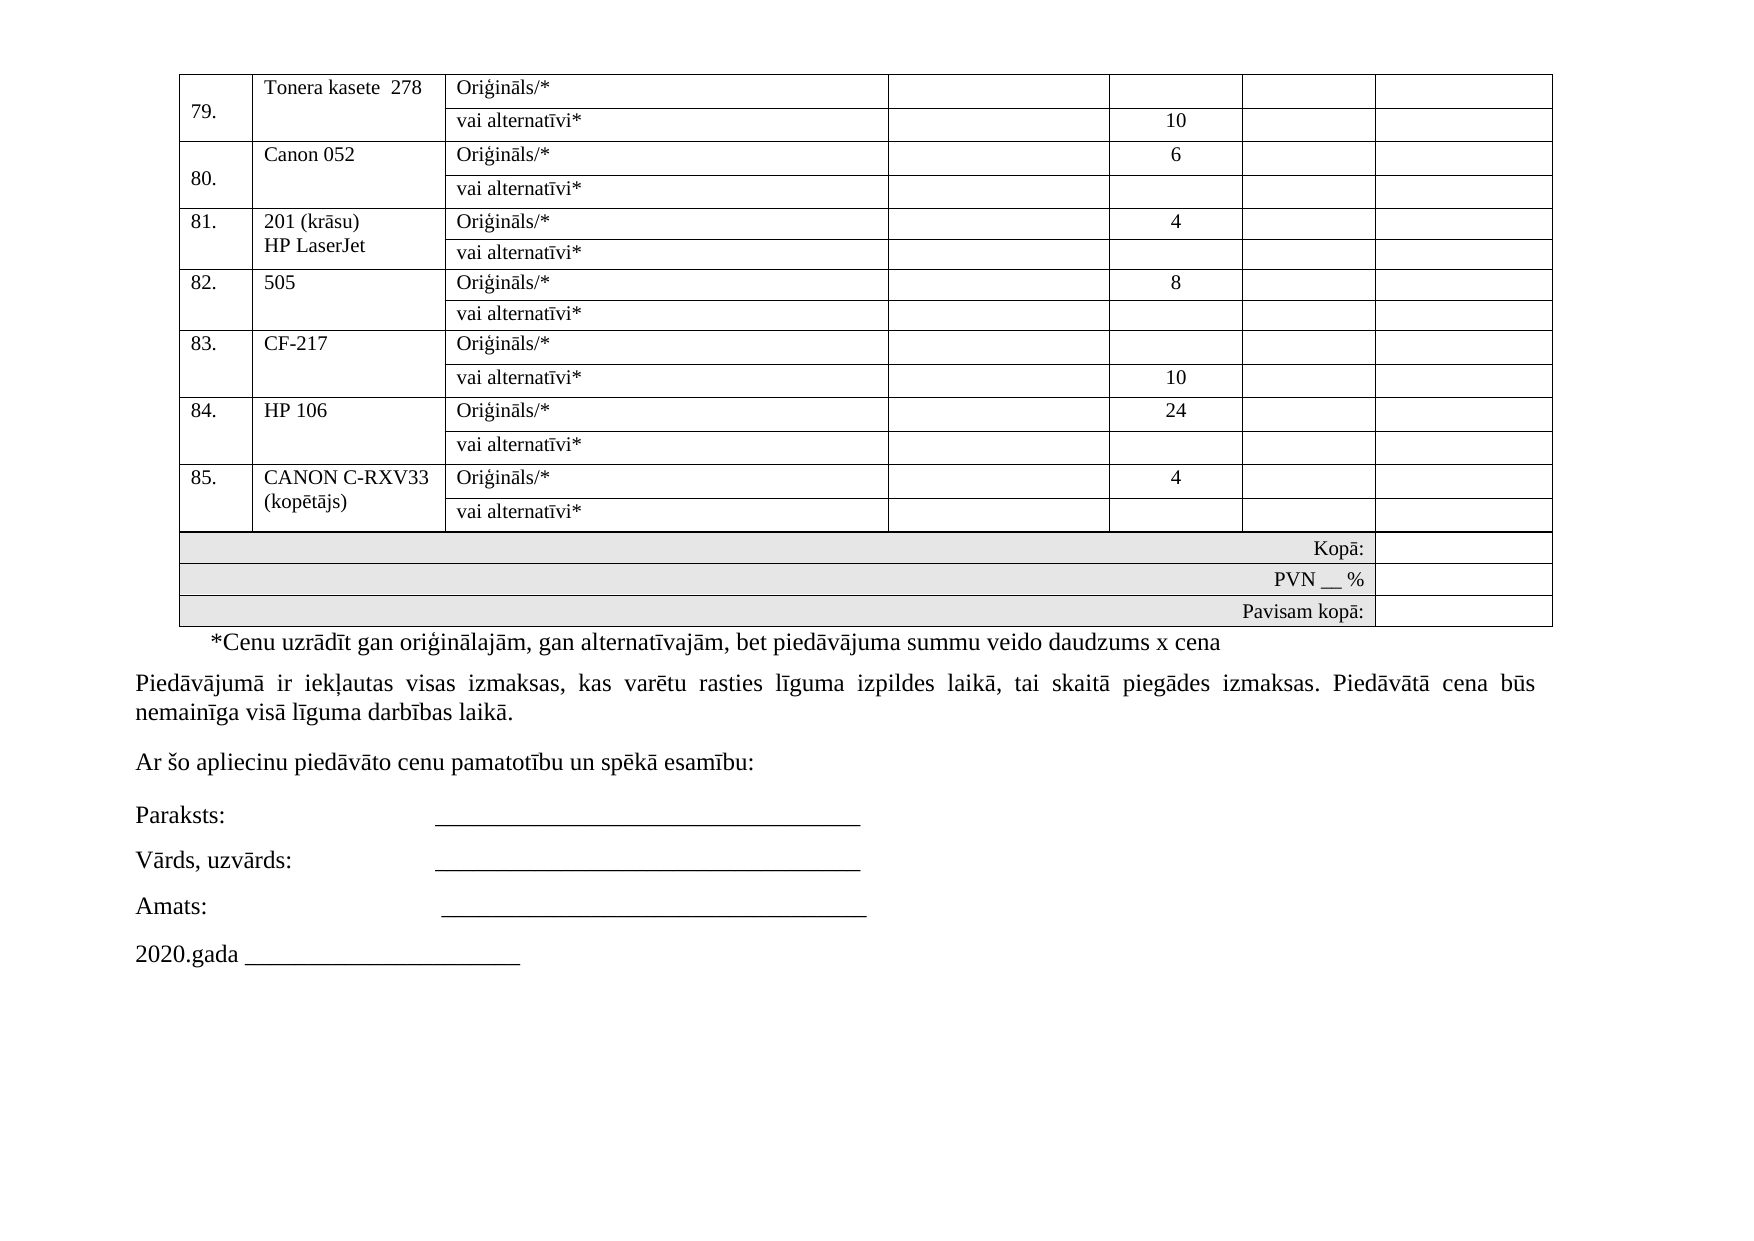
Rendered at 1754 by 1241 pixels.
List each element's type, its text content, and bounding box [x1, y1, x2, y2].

text Piedāvājumā ir iekļautas visas izmaksas, kas varētu rasties līguma izpildes laikā, tai skaitā piegādes izmaksas. Piedāvātā cena būs nemainīga visā līguma darbības laikā. [135, 668, 1538, 725]
table_cell 24 [1110, 398, 1242, 431]
table_cell 4 [1110, 209, 1242, 238]
table_cell [1243, 209, 1375, 238]
table_cell 10 [1110, 109, 1242, 141]
table_cell [889, 301, 1109, 330]
table_cell [1376, 176, 1552, 208]
table_cell [1243, 240, 1375, 269]
table_cell HP 106 [253, 398, 445, 464]
table_cell [1376, 465, 1552, 498]
table_cell [1376, 331, 1552, 364]
table_cell Oriģināls/* [446, 209, 888, 238]
table_cell [889, 75, 1109, 107]
table_cell [1110, 331, 1242, 364]
table_cell Oriģināls/* [446, 270, 888, 299]
text Vārds, uzvārds: __________________________________ [135, 845, 1538, 874]
table_cell [889, 209, 1109, 238]
table_cell [1243, 398, 1375, 431]
table_cell [1243, 142, 1375, 174]
list 2020.gada ______________________ [135, 939, 1538, 967]
table_cell [1376, 75, 1552, 107]
table_cell Oriģināls/* [446, 331, 888, 364]
table_cell 83. [180, 331, 252, 397]
table_cell [1243, 365, 1375, 397]
table_cell [889, 398, 1109, 431]
table_cell vai alternatīvi* [446, 109, 888, 141]
table_cell [889, 109, 1109, 141]
table_cell 82. [180, 270, 252, 330]
table_cell [1376, 142, 1552, 174]
table_cell [1243, 432, 1375, 464]
table_cell Tonera kasete 278 [253, 75, 445, 141]
table_cell [889, 176, 1109, 208]
table_cell Canon 052 [253, 142, 445, 208]
table_cell [1110, 301, 1242, 330]
table_cell [1243, 176, 1375, 208]
table_cell vai alternatīvi* [446, 240, 888, 269]
table_cell 85. [180, 465, 252, 531]
table_cell Pavisam kopā: [180, 596, 1375, 626]
table_cell Oriģināls/* [446, 142, 888, 174]
table_cell 80. [180, 142, 252, 208]
table_cell [1376, 270, 1552, 299]
table_cell [889, 465, 1109, 498]
text Amats: __________________________________ [135, 891, 1538, 919]
table_cell [1243, 499, 1375, 531]
table_cell [889, 365, 1109, 397]
table_cell [1376, 209, 1552, 238]
table_cell 4 [1110, 465, 1242, 498]
table_cell [1376, 596, 1552, 626]
table_cell [1376, 564, 1552, 594]
table_cell 505 [253, 270, 445, 330]
table_cell 84. [180, 398, 252, 464]
text *Cenu uzrādīt gan oriģinālajām, gan alternatīvajām, bet piedāvājuma summu veido daudzums x cena [135, 627, 1619, 656]
table_cell vai alternatīvi* [446, 301, 888, 330]
table_cell [1376, 533, 1552, 563]
table_cell [1110, 176, 1242, 208]
table_cell [1243, 109, 1375, 141]
table_cell [1110, 432, 1242, 464]
table_cell Kopā: [180, 533, 1375, 563]
table_cell [1376, 499, 1552, 531]
table_cell [1243, 301, 1375, 330]
table_cell [889, 142, 1109, 174]
table_cell [889, 240, 1109, 269]
table_cell PVN __ % [180, 564, 1375, 594]
table_cell 10 [1110, 365, 1242, 397]
table_cell vai alternatīvi* [446, 176, 888, 208]
table_cell Oriģināls/* [446, 75, 888, 107]
table_cell [1376, 301, 1552, 330]
table_cell vai alternatīvi* [446, 499, 888, 531]
table_cell 81. [180, 209, 252, 269]
table_cell 79. [180, 75, 252, 141]
table_cell vai alternatīvi* [446, 432, 888, 464]
table_cell [889, 270, 1109, 299]
table_cell [889, 499, 1109, 531]
table_cell 6 [1110, 142, 1242, 174]
table_cell Oriģināls/* [446, 465, 888, 498]
table_cell 8 [1110, 270, 1242, 299]
table_cell [1376, 240, 1552, 269]
table_cell 201 (krāsu) HP LaserJet [253, 209, 445, 269]
table_cell vai alternatīvi* [446, 365, 888, 397]
table_cell CANON C-RXV33 (kopētājs) [253, 465, 445, 531]
table_cell [1243, 465, 1375, 498]
text Paraksts: __________________________________ [135, 800, 1538, 828]
table_cell [1110, 75, 1242, 107]
table_cell Oriģināls/* [446, 398, 888, 431]
table_cell [1376, 398, 1552, 431]
table_cell [1243, 75, 1375, 107]
text Ar šo apliecinu piedāvāto cenu pamatotību un spēkā esamību: [135, 747, 1538, 776]
table_cell [1376, 365, 1552, 397]
table_cell CF-217 [253, 331, 445, 397]
table_cell [1243, 270, 1375, 299]
table_cell [1110, 499, 1242, 531]
table_cell [889, 331, 1109, 364]
table_cell [1376, 432, 1552, 464]
table_cell [1243, 331, 1375, 364]
table_cell [889, 432, 1109, 464]
table_cell [1376, 109, 1552, 141]
table_cell [1110, 240, 1242, 269]
